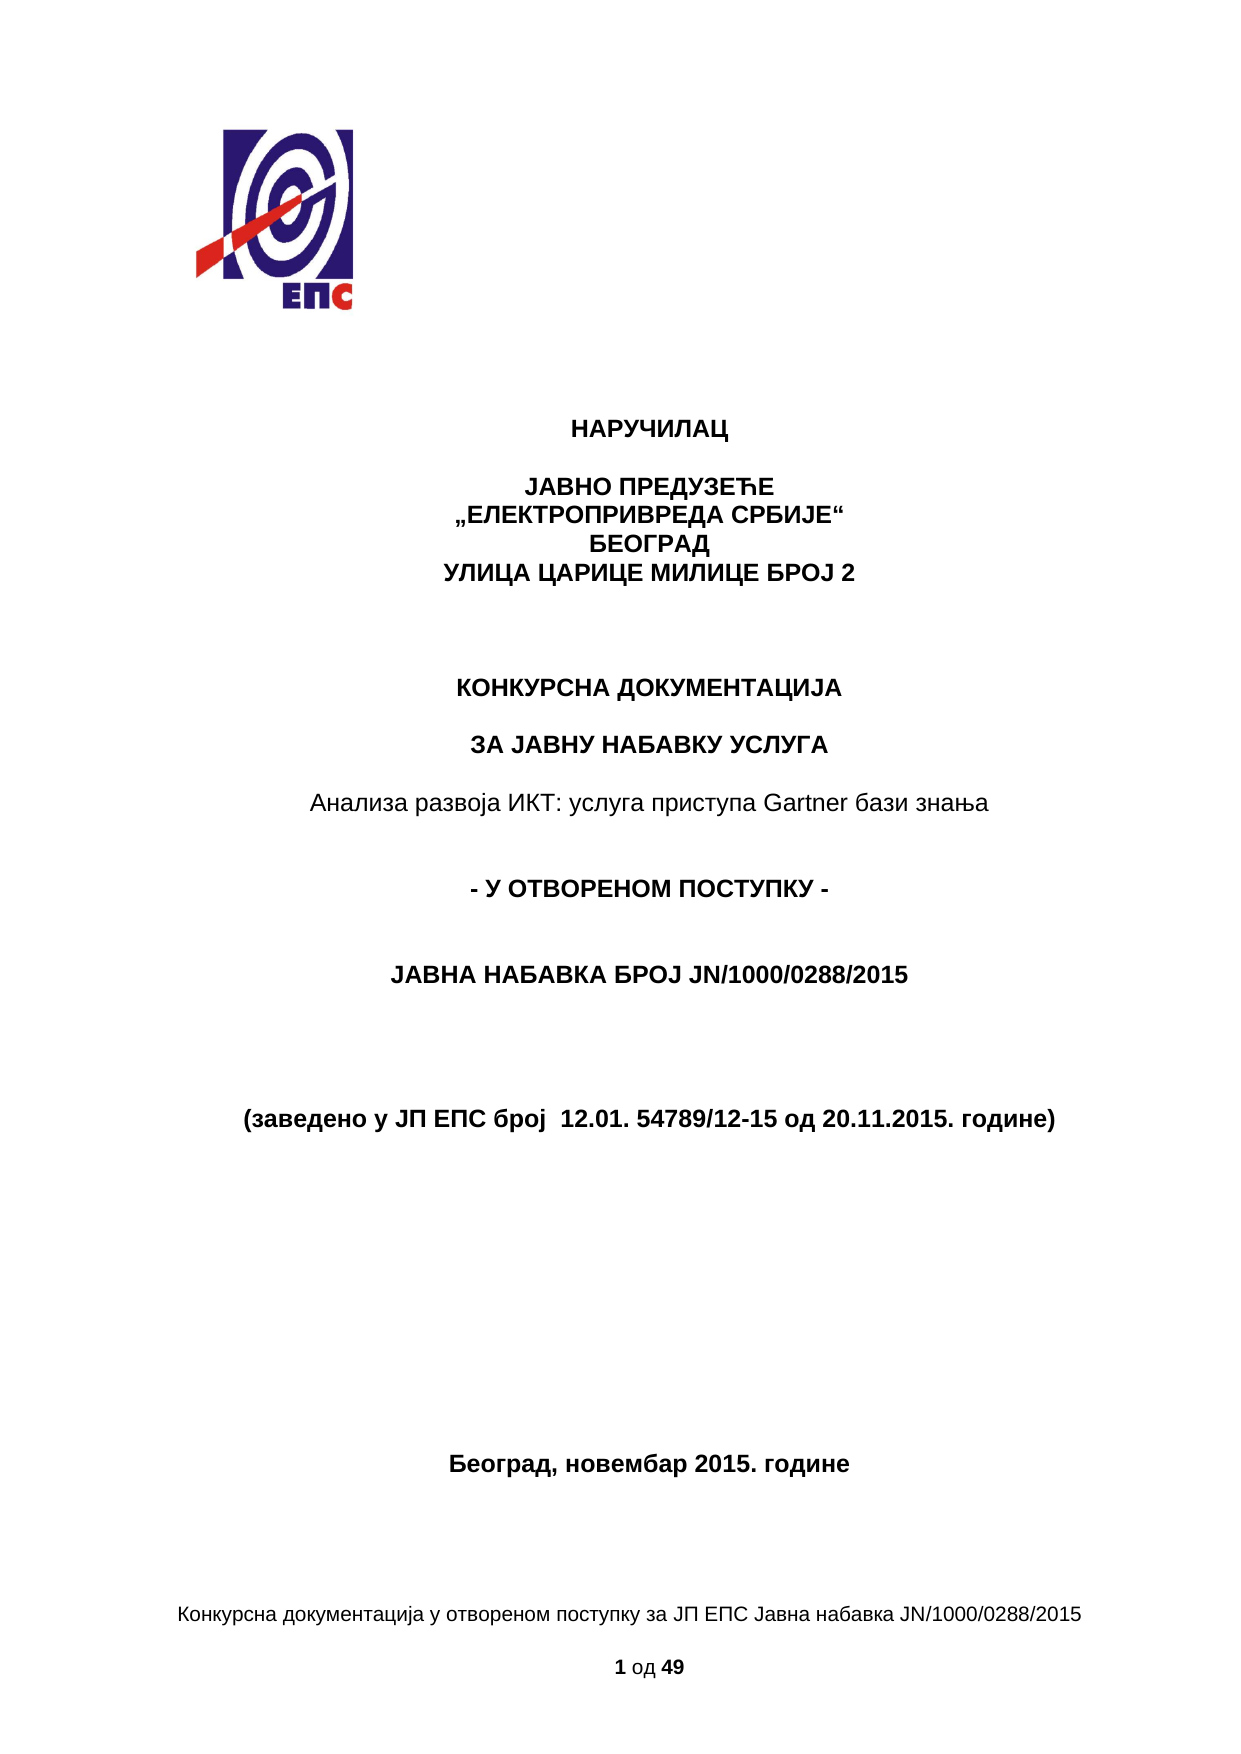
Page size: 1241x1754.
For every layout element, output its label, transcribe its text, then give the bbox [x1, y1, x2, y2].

title „ЕЛЕКТРОПРИВРЕДА СРБИЈЕ“ [177, 500, 1122, 529]
text Београд, новембар 2015. године [177, 1449, 1122, 1478]
title НАРУЧИЛАЦ [177, 414, 1122, 443]
title УЛИЦА ЦАРИЦЕ МИЛИЦЕ БРОЈ 2 [177, 558, 1122, 587]
title БЕОГРАД [177, 529, 1122, 558]
picture [177, 118, 374, 328]
title ЈАВНО ПРЕДУЗЕЋЕ [177, 472, 1122, 500]
text ЗА ЈАВНУ НАБАВКУ УСЛУГА [177, 730, 1122, 759]
text ЈАВНА НАБАВКА БРОЈ JN/1000/0288/2015 [177, 960, 1122, 989]
text Анализа развоја ИКТ: услуга приступа Gartner бази знања [177, 788, 1122, 817]
text КОНКУРСНА ДОКУМЕНТАЦИЈА [177, 673, 1122, 702]
text - У ОТВОРЕНОМ ПОСТУПКУ - [177, 874, 1122, 903]
text (заведено у ЈП ЕПС број 12.01. 54789/12-15 од 20.11.2015. године) [177, 1104, 1122, 1133]
